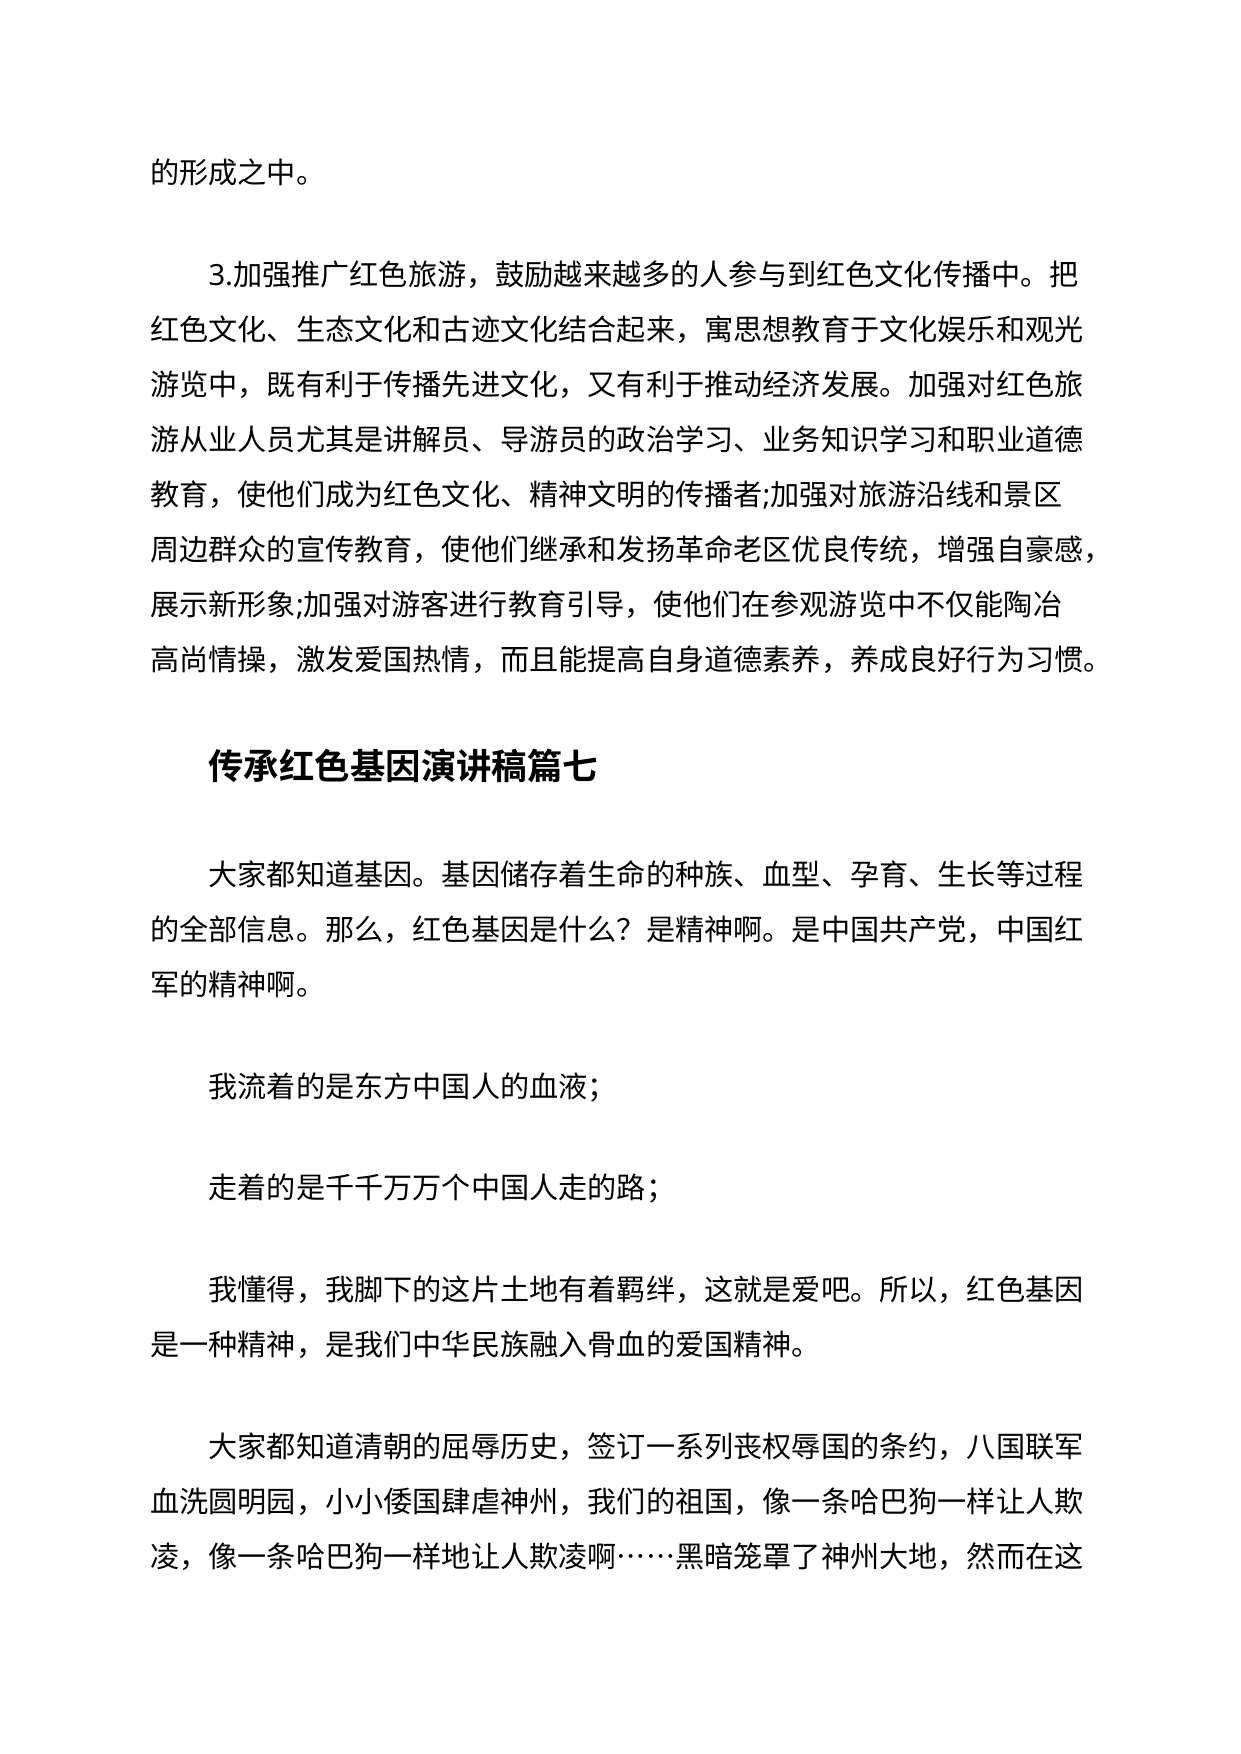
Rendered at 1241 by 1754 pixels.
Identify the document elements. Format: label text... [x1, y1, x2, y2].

text 我流着的是东方中国人的血液； [150, 1063, 1090, 1105]
text 大家都知道基因。基因储存着生命的种族、血型、孕育、生长等过程的全部信息。那么，红色基因是什么？是精神啊。是中国共产党，中国红军的精神啊。 [150, 852, 1090, 1004]
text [150, 150, 1090, 192]
text 传承红色基因演讲稿篇七 [150, 738, 1090, 789]
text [150, 1423, 1090, 1575]
text 我懂得，我脚下的这片土地有着羁绊，这就是爱吧。所以，红色基因是一种精神，是我们中华民族融入骨血的爱国精神。 [150, 1267, 1090, 1364]
text 3.加强推广红色旅游，鼓励越来越多的人参与到红色文化传播中。把红色文化、生态文化和古迹文化结合起来，寓思想教育于文化娱乐和观光游览中，既有利于传播先进文化，又有利于推动经济发展。加强对红色旅游从业人员尤其是讲解员、导游员的政治学习、业务知识学习和职业道德教育，使他们成为红色文化、精神文明的传播者;加强对旅游沿线和景区周边群众的宣传教育，使他们继承和发扬革命老区优良传统，增强自豪感，展示新形象;加强对游客进行教育引导，使他们在参观游览中不仅能陶冶高尚情操，激发爱国热情，而且能提高自身道德素养，养成良好行为习惯。 [150, 252, 1090, 679]
text 走着的是千千万万个中国人走的路； [150, 1165, 1090, 1207]
